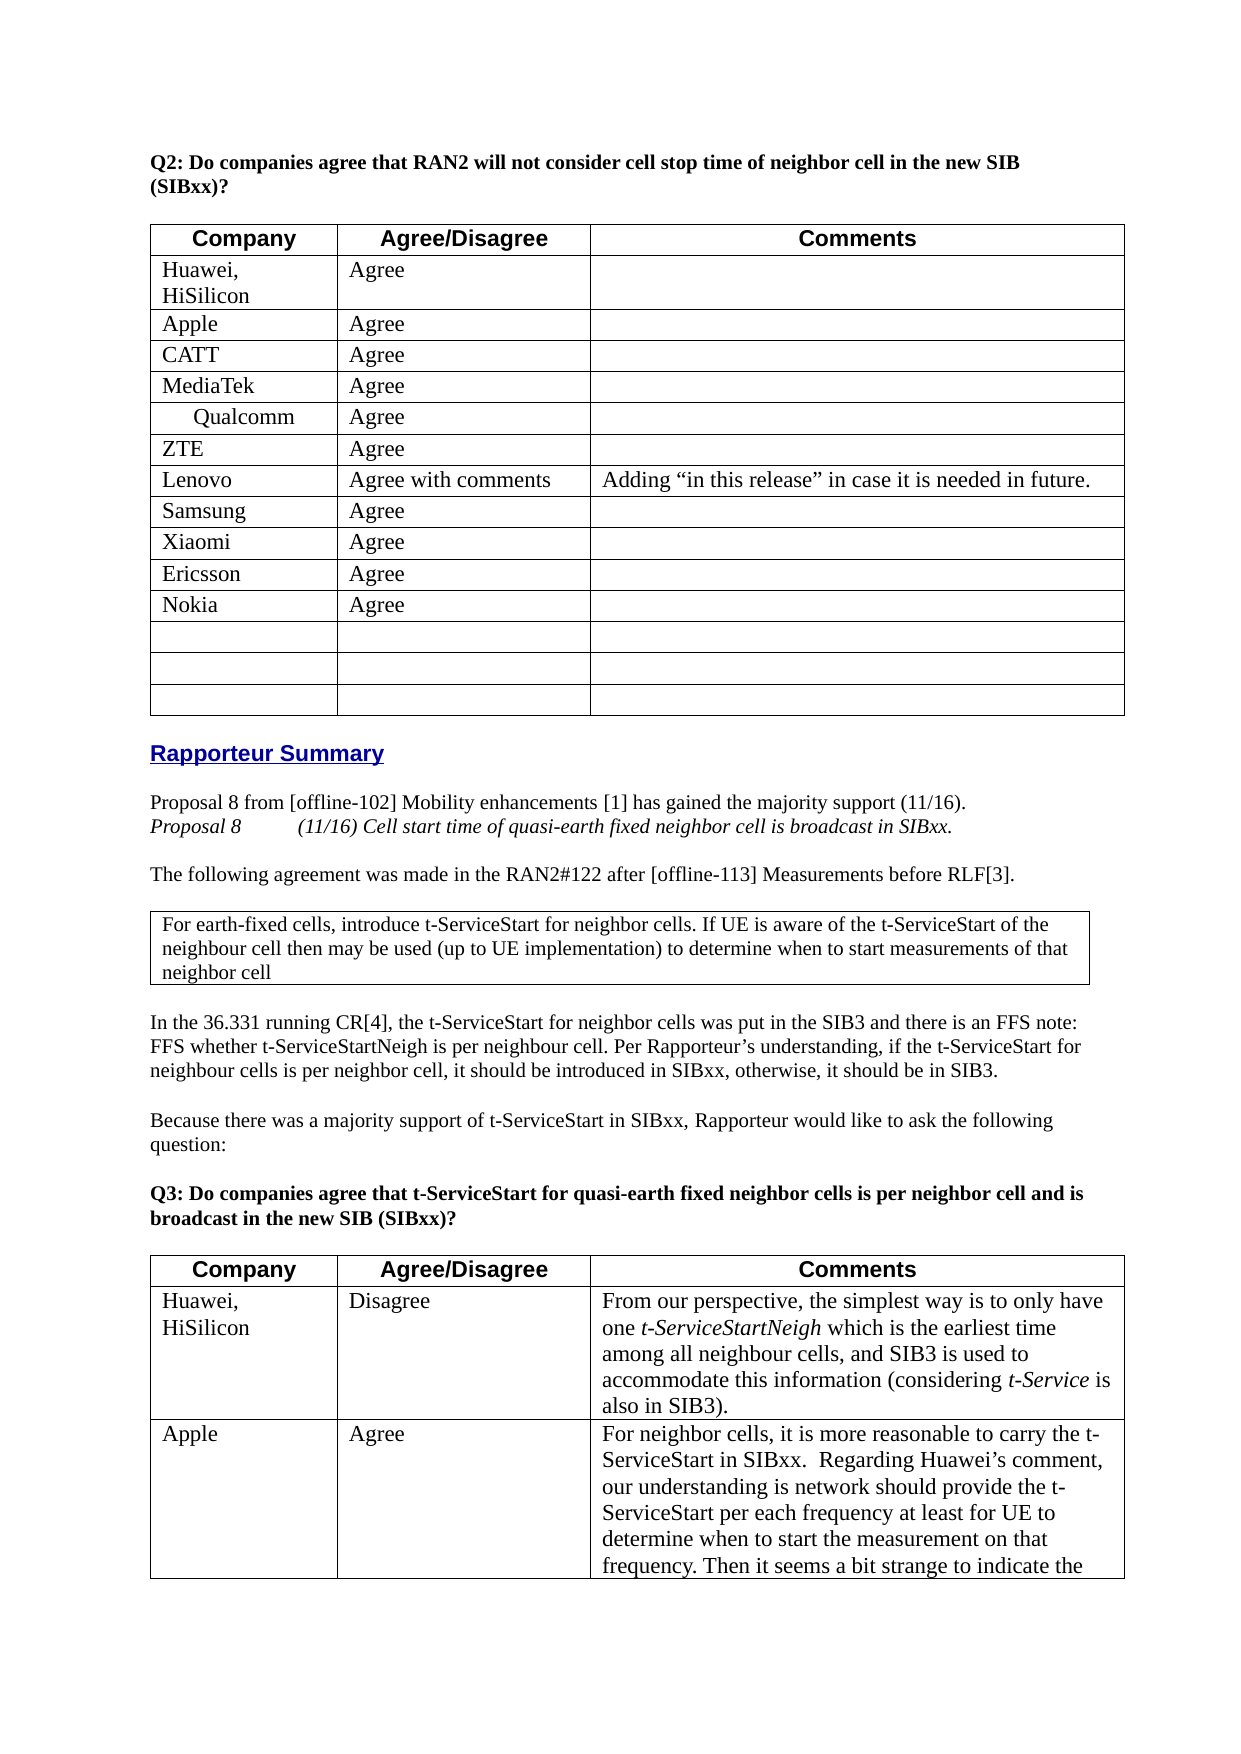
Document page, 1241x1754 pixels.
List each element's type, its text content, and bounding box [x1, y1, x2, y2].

table_cell Huawei, HiSilicon [151, 256, 337, 308]
table_cell Lenovo [151, 466, 337, 496]
text Q3: Do companies agree that t-ServiceStart for quasi-earth fixed neighbor cells is per neighbor cell and is broadcast in the new SIB (SIBxx)? [150, 1181, 1090, 1229]
table_cell Adding “in this release” in case it is needed in future. [591, 466, 1124, 496]
table_cell [591, 528, 1124, 558]
table_header Comments [591, 1256, 1124, 1286]
table_cell [338, 653, 590, 683]
table_header For earth-fixed cells, introduce t-ServiceStart for neighbor cells. If UE is aware of the t-ServiceStart of the neighbour cell then may be used (up to UE implementation) to determine when to start measurements of that neighbor cell [151, 912, 1089, 984]
table_cell Apple [151, 310, 337, 340]
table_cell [591, 1420, 1124, 1578]
table_header Company [151, 225, 337, 255]
table_cell [338, 622, 590, 652]
table_cell Agree with comments [338, 466, 590, 496]
text Proposal 8 from [offline-102] Mobility enhancements [1] has gained the majority support (11/16). [150, 790, 1090, 814]
table_cell [151, 622, 337, 652]
table_cell Qualcomm [151, 403, 337, 433]
table_cell [591, 685, 1124, 715]
table_cell Agree [338, 1420, 590, 1578]
table_cell Agree [338, 497, 590, 527]
table_cell Agree [338, 591, 590, 621]
table_cell Xiaomi [151, 528, 337, 558]
table_cell From our perspective, the simplest way is to only have one t-ServiceStartNeigh which is the earliest time among all neighbour cells, and SIB3 is used to accommodate this information (considering t-Service is also in SIB3). [591, 1287, 1124, 1419]
table_cell CATT [151, 341, 337, 371]
text Proposal 8 (11/16) Cell start time of quasi-earth fixed neighbor cell is broadcast in SIBxx. [150, 814, 1090, 838]
table_cell Nokia [151, 591, 337, 621]
table_cell [591, 497, 1124, 527]
table_cell Agree [338, 403, 590, 433]
table_cell [591, 403, 1124, 433]
text In the 36.331 running CR[4], the t-ServiceStart for neighbor cells was put in the SIB3 and there is an FFS note: FFS whether t-ServiceStartNeigh is per neighbour cell. Per Rapporteur’s understanding, if the t-ServiceStart for neighbour cells is per neighbor cell, it should be introduced in SIBxx, otherwise, it should be in SIB3. [150, 1010, 1090, 1082]
table_cell [591, 622, 1124, 652]
table_header Agree/Disagree [338, 225, 590, 255]
table_cell Agree [338, 435, 590, 465]
table_cell [151, 685, 337, 715]
text Rapporteur Summary [150, 740, 1090, 766]
table_cell Agree [338, 256, 590, 308]
table_cell [591, 310, 1124, 340]
table_cell [591, 256, 1124, 308]
text The following agreement was made in the RAN2#122 after [offline-113] Measurements before RLF[3]. [150, 862, 1090, 886]
table_cell [338, 685, 590, 715]
table_cell Agree [338, 310, 590, 340]
table_cell [591, 653, 1124, 683]
table_cell ZTE [151, 435, 337, 465]
table_header Company [151, 1256, 337, 1286]
table_cell Agree [338, 341, 590, 371]
table_header Comments [591, 225, 1124, 255]
text Because there was a majority support of t-ServiceStart in SIBxx, Rapporteur would like to ask the following question: [150, 1108, 1090, 1156]
table_cell [591, 591, 1124, 621]
table_cell [151, 653, 337, 683]
table_cell Agree [338, 528, 590, 558]
table_cell [591, 560, 1124, 590]
table_cell [591, 372, 1124, 402]
table_cell Samsung [151, 497, 337, 527]
text Q2: Do companies agree that RAN2 will not consider cell stop time of neighbor cell in the new SIB (SIBxx)? [150, 150, 1090, 198]
table_cell Agree [338, 560, 590, 590]
table_cell Apple [151, 1420, 337, 1578]
table_cell [591, 341, 1124, 371]
table_cell MediaTek [151, 372, 337, 402]
table_header Agree/Disagree [338, 1256, 590, 1286]
table_cell Huawei, HiSilicon [151, 1287, 337, 1419]
table_cell Disagree [338, 1287, 590, 1419]
table_cell Ericsson [151, 560, 337, 590]
table_cell Agree [338, 372, 590, 402]
table_cell [591, 435, 1124, 465]
